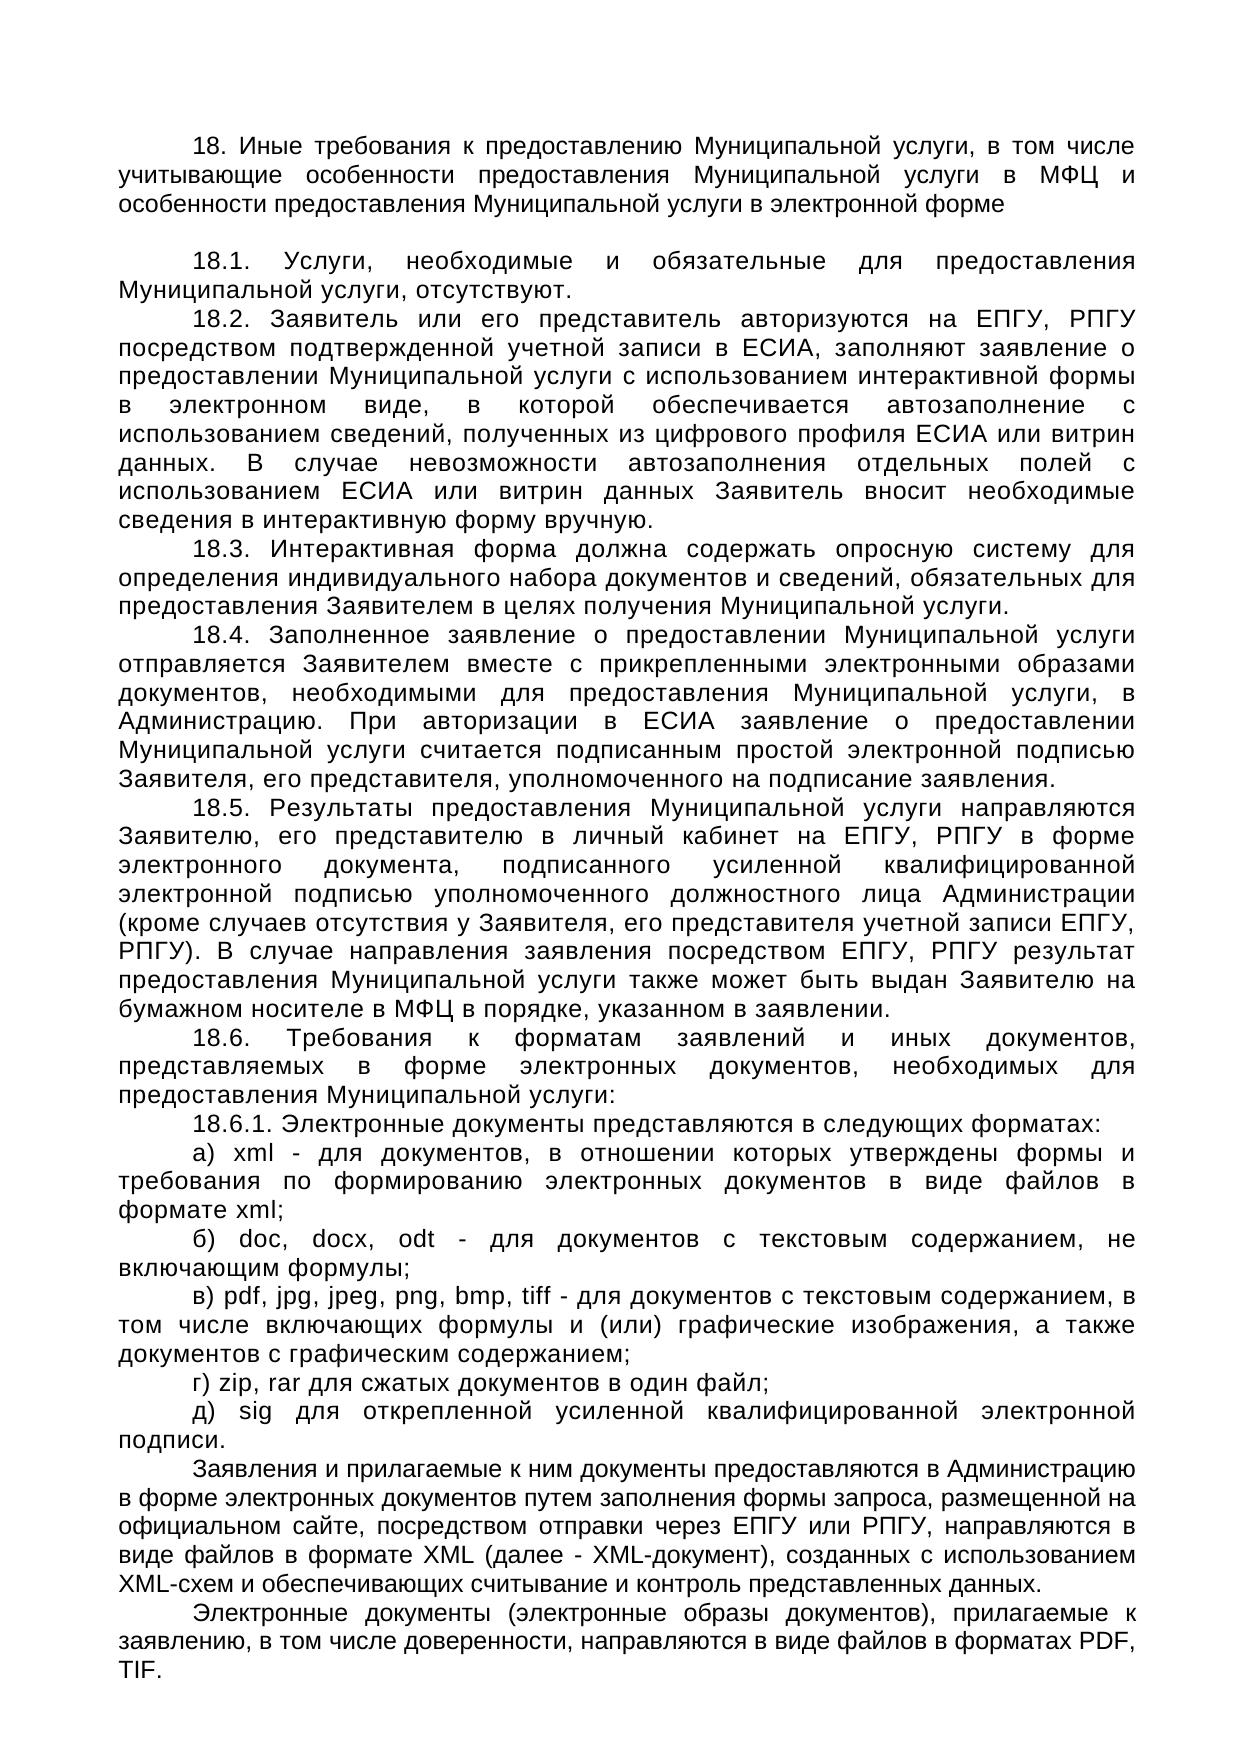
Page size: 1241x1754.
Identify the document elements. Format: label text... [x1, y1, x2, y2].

text 18.3. Интерактивная форма должна содержать опросную систему для определения индивидуального набора документов и сведений, обязательных для предоставления Заявителем в целях получения Муниципальной услуги. [118, 534, 1137, 620]
text 18.5. Результаты предоставления Муниципальной услуги направляются Заявителю, его представителю в личный кабинет на ЕПГУ, РПГУ в форме электронного документа, подписанного усиленной квалифицированной электронной подписью уполномоченного должностного лица Администрации (кроме случаев отсутствия у Заявителя, его представителя учетной записи ЕПГУ, РПГУ). В случае направления заявления посредством ЕПГУ, РПГУ результат предоставления Муниципальной услуги также может быть выдан Заявителю на бумажном носителе в МФЦ в порядке, указанном в заявлении. [118, 793, 1137, 1023]
text 18.6. Требования к форматам заявлений и иных документов, представляемых в форме электронных документов, необходимых для предоставления Муниципальной услуги: [118, 1023, 1137, 1109]
text 18. Иные требования к предоставлению Муниципальной услуги, в том числе учитывающие особенности предоставления Муниципальной услуги в МФЦ и особенности предоставления Муниципальной услуги в электронной форме [118, 131, 1137, 218]
text 18.4. Заполненное заявление о предоставлении Муниципальной услуги отправляется Заявителем вместе с прикрепленными электронными образами документов, необходимыми для предоставления Муниципальной услуги, в Администрацию. При авторизации в ЕСИА заявление о предоставлении Муниципальной услуги считается подписанным простой электронной подписью Заявителя, его представителя, уполномоченного на подписание заявления. [118, 620, 1137, 793]
text 18.1. Услуги, необходимые и обязательные для предоставления Муниципальной услуги, отсутствуют. [118, 246, 1137, 304]
text а) xml - для документов, в отношении которых утверждены формы и требования по формированию электронных документов в виде файлов в формате xml; [118, 1138, 1137, 1224]
text 18.2. Заявитель или его представитель авторизуются на ЕПГУ, РПГУ посредством подтвержденной учетной записи в ЕСИА, заполняют заявление о предоставлении Муниципальной услуги с использованием интерактивной формы в электронном виде, в которой обеспечивается автозаполнение с использованием сведений, полученных из цифрового профиля ЕСИА или витрин данных. В случае невозможности автозаполнения отдельных полей с использованием ЕСИА или витрин данных Заявитель вносит необходимые сведения в интерактивную форму вручную. [118, 304, 1137, 534]
text Заявления и прилагаемые к ним документы предоставляются в Администрацию в форме электронных документов путем заполнения формы запроса, размещенной на официальном сайте, посредством отправки через ЕПГУ или РПГУ, направляются в виде файлов в формате XML (далее - XML-документ), созданных с использованием XML-схем и обеспечивающих считывание и контроль представленных данных. [118, 1454, 1137, 1598]
text 18.6.1. Электронные документы представляются в следующих форматах: [118, 1109, 1137, 1138]
text Электронные документы (электронные образы документов), прилагаемые к заявлению, в том числе доверенности, направляются в виде файлов в форматах PDF, TIF. [118, 1598, 1137, 1684]
text б) doc, docx, odt - для документов с текстовым содержанием, не включающим формулы; [118, 1224, 1137, 1281]
text в) pdf, jpg, jpeg, png, bmp, tiff - для документов с текстовым содержанием, в том числе включающих формулы и (или) графические изображения, а также документов с графическим содержанием; [118, 1281, 1137, 1368]
text д) sig для открепленной усиленной квалифицированной электронной подписи. [118, 1396, 1137, 1454]
text г) zip, rar для сжатых документов в один файл; [118, 1368, 1137, 1396]
